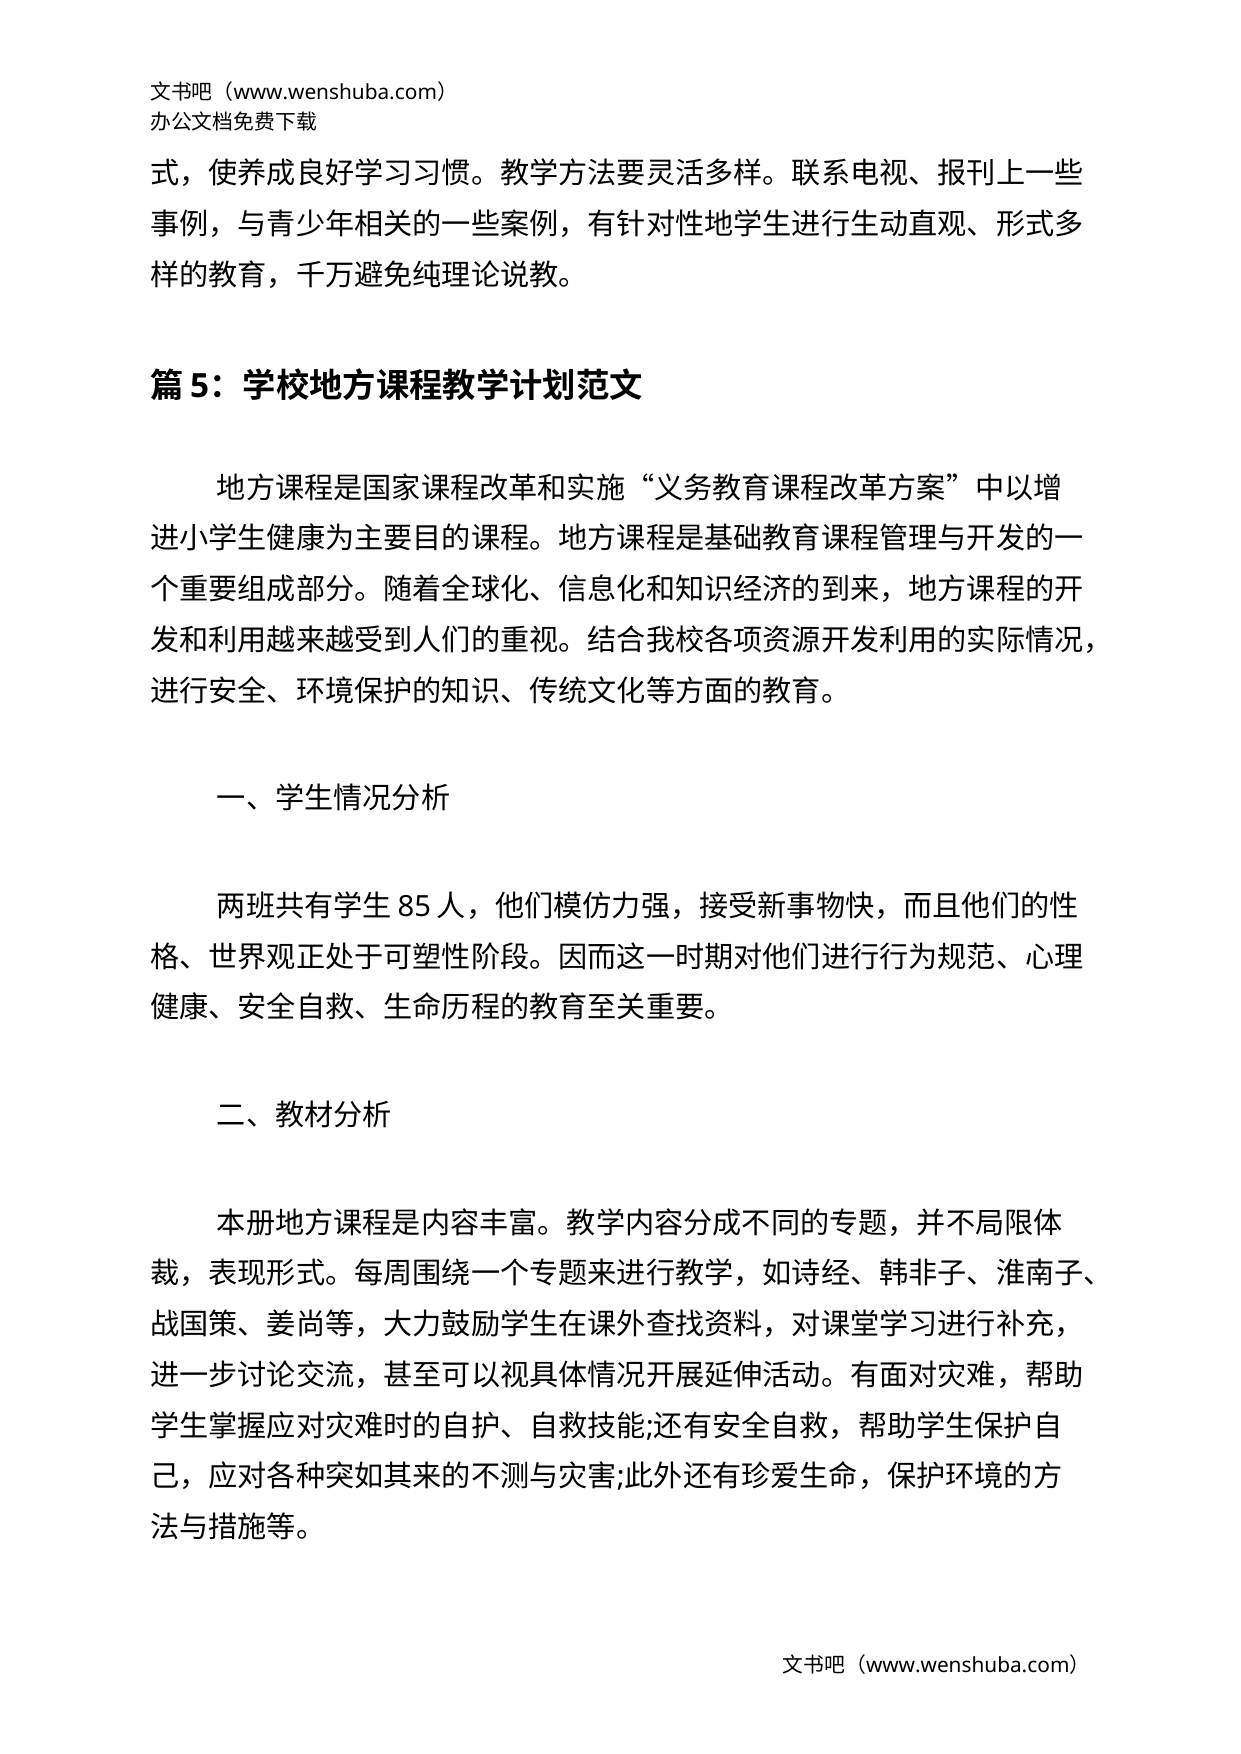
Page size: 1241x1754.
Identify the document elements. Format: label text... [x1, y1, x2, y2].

text 地方课程是国家课程改革和实施“义务教育课程改革方案”中以增进小学生健康为主要目的课程。地方课程是基础教育课程管理与开发的一个重要组成部分。随着全球化、信息化和知识经济的到来，地方课程的开发和利用越来越受到人们的重视。结合我校各项资源开发利用的实际情况，进行安全、环境保护的知识、传统文化等方面的教育。 [150, 464, 1090, 709]
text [150, 150, 1090, 294]
text 本册地方课程是内容丰富。教学内容分成不同的专题，并不局限体裁，表现形式。每周围绕一个专题来进行教学，如诗经、韩非子、淮南子、战国策、姜尚等，大力鼓励学生在课外查找资料，对课堂学习进行补充，进一步讨论交流，甚至可以视具体情况开展延伸活动。有面对灾难，帮助学生掌握应对灾难时的自护、自救技能;还有安全自救，帮助学生保护自己，应对各种突如其来的不测与灾害;此外还有珍爱生命，保护环境的方法与措施等。 [150, 1199, 1090, 1546]
text 一、学生情况分析 [150, 775, 1090, 817]
text 篇5：学校地方课程教学计划范文 [150, 359, 1090, 407]
text 两班共有学生85人，他们模仿力强，接受新事物快，而且他们的性格、世界观正处于可塑性阶段。因而这一时期对他们进行行为规范、心理健康、安全自救、生命历程的教育至关重要。 [150, 882, 1090, 1026]
text 二、教材分析 [150, 1092, 1090, 1134]
